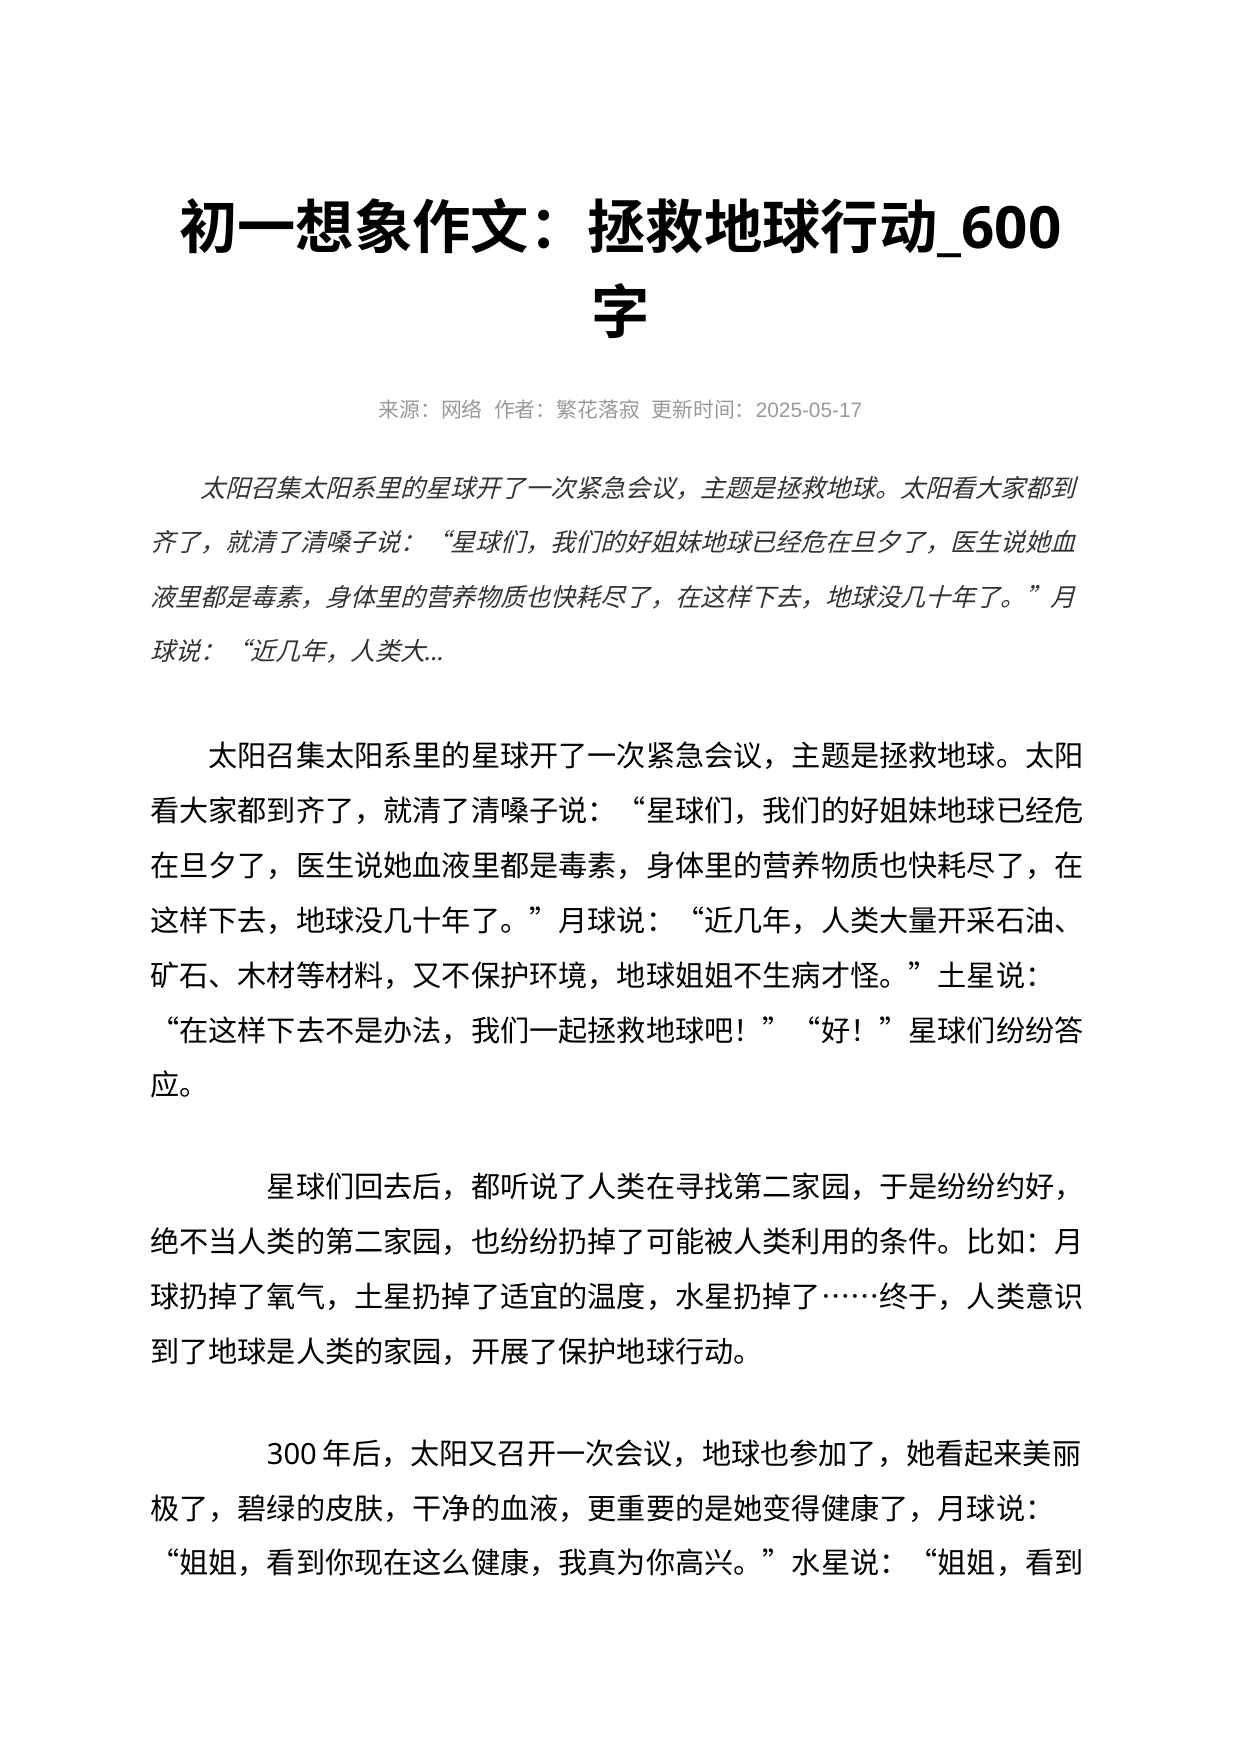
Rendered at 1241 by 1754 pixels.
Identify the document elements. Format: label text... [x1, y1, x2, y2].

text 太阳召集太阳系里的星球开了一次紧急会议，主题是拯救地球。太阳看大家都到齐了，就清了清嗓子说：“星球们，我们的好姐妹地球已经危在旦夕了，医生说她血液里都是毒素，身体里的营养物质也快耗尽了，在这样下去，地球没几十年了。”月球说：“近几年，人类大... [150, 468, 1090, 668]
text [150, 1430, 1090, 1582]
text 太阳召集太阳系里的星球开了一次紧急会议，主题是拯救地球。太阳看大家都到齐了，就清了清嗓子说：“星球们，我们的好姐妹地球已经危在旦夕了，医生说她血液里都是毒素，身体里的营养物质也快耗尽了，在这样下去，地球没几十年了。”月球说：“近几年，人类大量开采石油、矿石、木材等材料，又不保护环境，地球姐姐不生病才怪。”土星说：“在这样下去不是办法，我们一起拯救地球吧！”“好！”星球们纷纷答应。 [150, 733, 1090, 1104]
text 星球们回去后，都听说了人类在寻找第二家园，于是纷纷约好，绝不当人类的第二家园，也纷纷扔掉了可能被人类利用的条件。比如：月球扔掉了氧气，土星扔掉了适宜的温度，水星扔掉了……终于，人类意识到了地球是人类的家园，开展了保护地球行动。 [150, 1164, 1090, 1371]
subtitle 初一想象作文：拯救地球行动_600字 [150, 181, 1090, 351]
text 来源：网络 作者：繁花落寂 更新时间：2025-05-17 [150, 397, 1090, 421]
